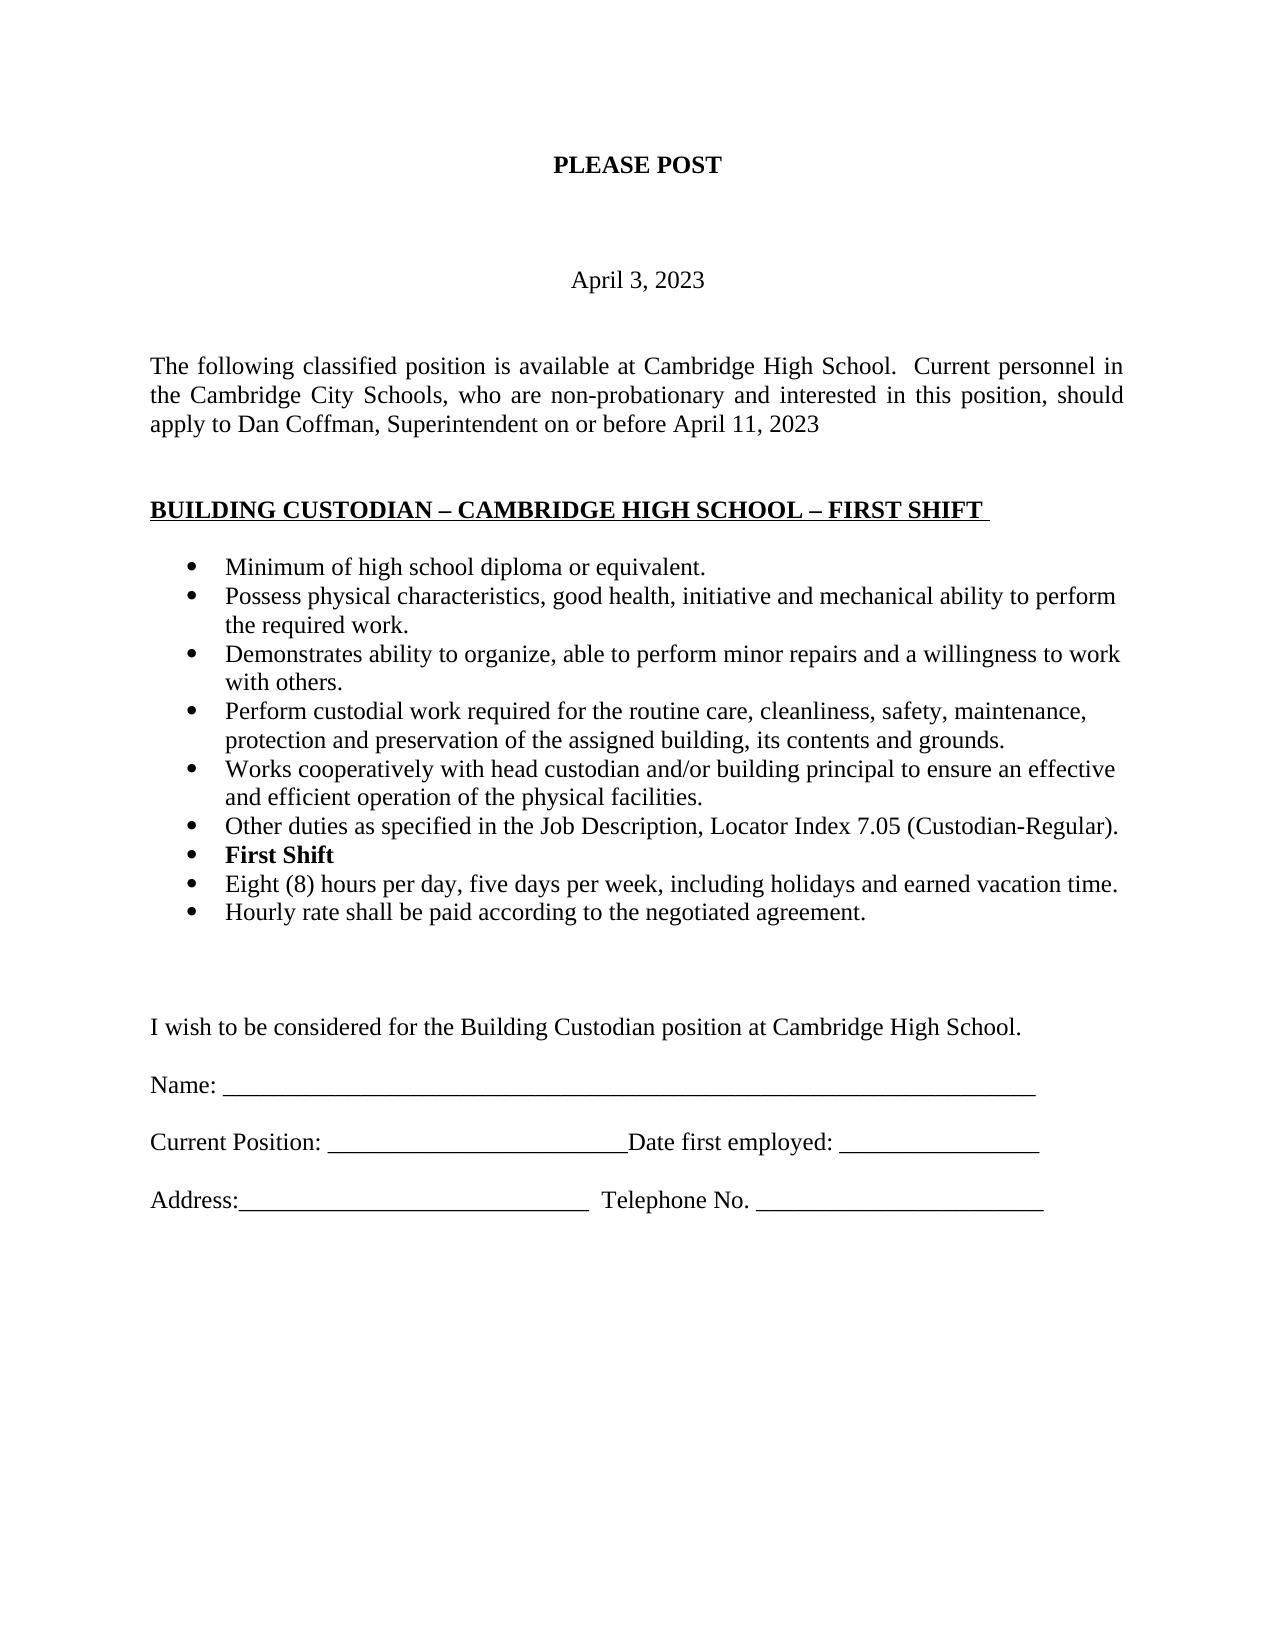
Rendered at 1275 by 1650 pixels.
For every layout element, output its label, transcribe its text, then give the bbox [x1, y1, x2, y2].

text PLEASE POST [150, 150, 1125, 179]
text Current Position: ________________________Date first employed: ________________ [150, 1127, 1125, 1156]
list Eight (8) hours per day, five days per week, including holidays and earned vacation time. [187, 869, 1125, 897]
list Perform custodial work required for the routine care, cleanliness, safety, maintenance, protection and preservation of the assigned building, its contents and grounds. [187, 696, 1125, 754]
text Name: _________________________________________________________________ [150, 1070, 1125, 1099]
text BUILDING CUSTODIAN – CAMBRIDGE HIGH SCHOOL – FIRST SHIFT [150, 495, 1125, 524]
text The following classified position is available at Cambridge High School. Current personnel in the Cambridge City Schools, who are non-probationary and interested in this position, should apply to Dan Coffman, Superintendent on or before April 11, 2023 [150, 351, 1125, 437]
text Address:____________________________ Telephone No. _______________________ [150, 1185, 1125, 1214]
list Possess physical characteristics, good health, initiative and mechanical ability to perform the required work. [187, 581, 1125, 639]
text I wish to be considered for the Building Custodian position at Cambridge High School. [150, 1012, 1125, 1041]
list Minimum of high school diploma or equivalent. [187, 552, 1125, 581]
list Hourly rate shall be paid according to the negotiated agreement. [187, 897, 1125, 926]
list Works cooperatively with head custodian and/or building principal to ensure an effective and efficient operation of the physical facilities. [187, 754, 1125, 811]
list First Shift [187, 840, 1125, 869]
list Other duties as specified in the Job Description, Locator Index 7.05 (Custodian-Regular). [187, 811, 1125, 840]
text April 3, 2023 [150, 265, 1125, 294]
list Demonstrates ability to organize, able to perform minor repairs and a willingness to work with others. [187, 639, 1125, 696]
